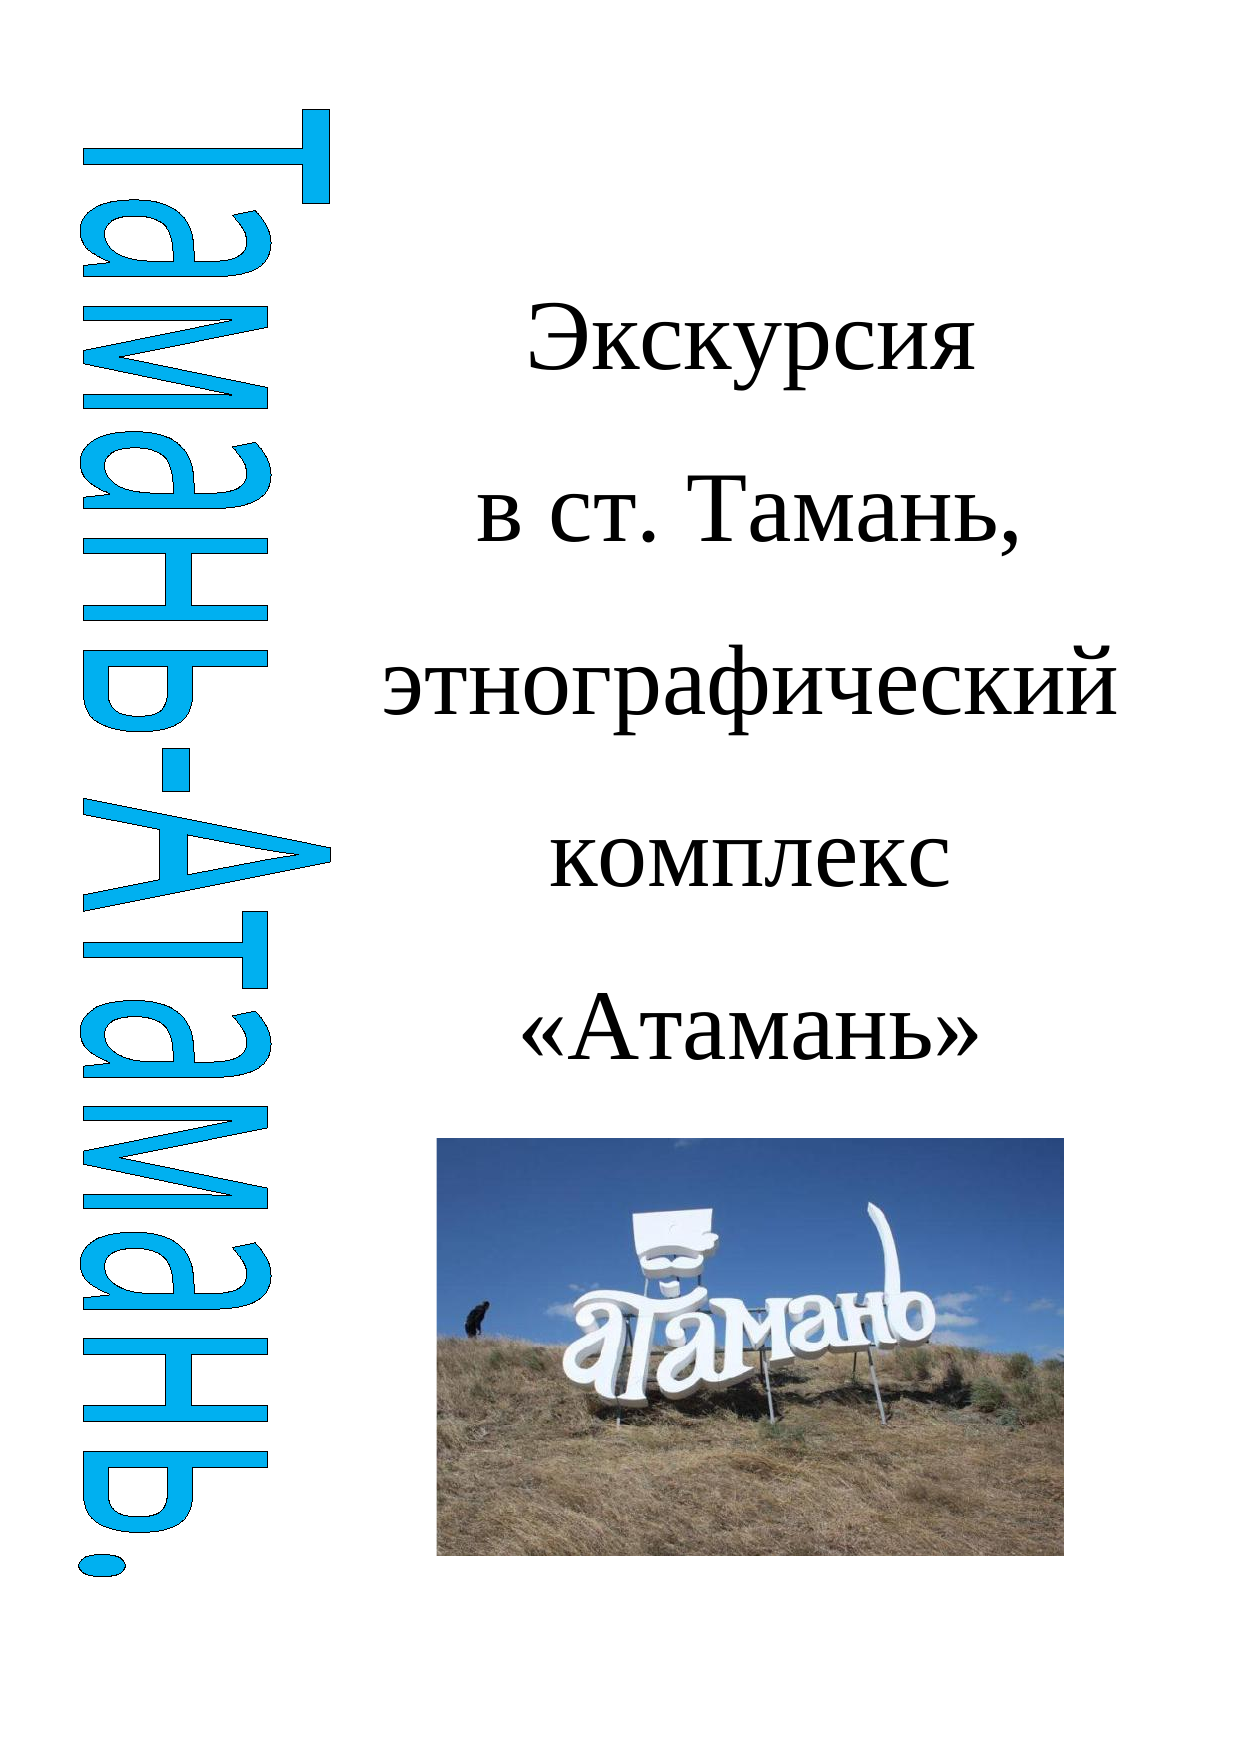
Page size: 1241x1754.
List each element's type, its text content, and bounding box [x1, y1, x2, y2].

picture [436, 1138, 1064, 1556]
text в ст. Тамань, этнографический комплекс «Атамань» [89, 448, 1152, 1081]
text Экскурсия [89, 276, 1152, 391]
